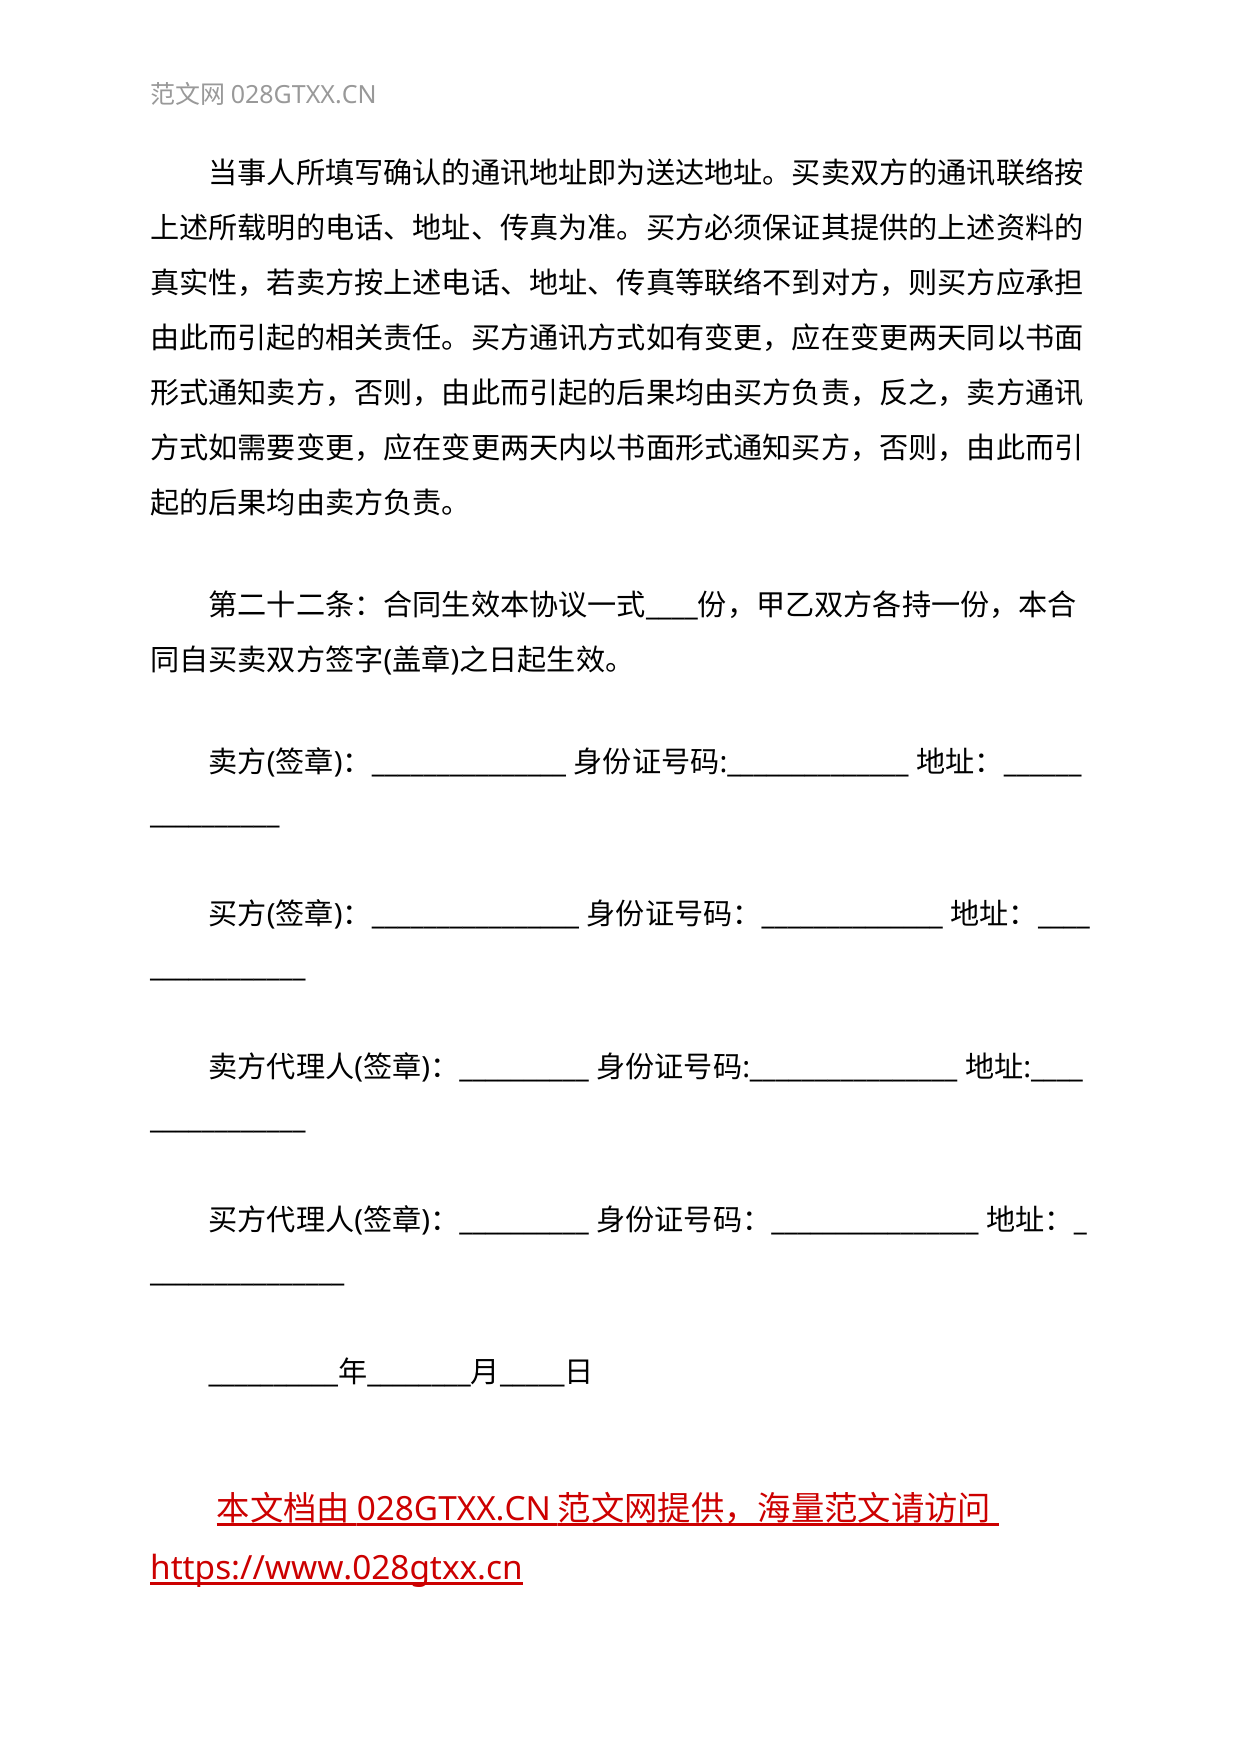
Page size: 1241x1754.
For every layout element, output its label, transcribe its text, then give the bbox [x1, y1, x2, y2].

text 本文档由028GTXX.CN范文网提供，海量范文请访问 https://www.028gtxx.cn [150, 1482, 1090, 1589]
text 买方(签章)：________________ 身份证号码：______________ 地址：________________ [150, 891, 1090, 985]
text 买方代理人(签章)：__________ 身份证号码：________________ 地址：________________ [150, 1196, 1090, 1290]
text __________年________月_____日 [150, 1349, 1090, 1391]
text 第二十二条：合同生效本协议一式____份，甲乙双方各持一份，本合同自买卖双方签字(盖章)之日起生效。 [150, 581, 1090, 678]
text 卖方代理人(签章)：__________ 身份证号码:________________ 地址:________________ [150, 1043, 1090, 1137]
text 当事人所填写确认的通讯地址即为送达地址。买卖双方的通讯联络按上述所载明的电话、地址、传真为准。买方必须保证其提供的上述资料的真实性，若卖方按上述电话、地址、传真等联络不到对方，则买方应承担由此而引起的相关责任。买方通讯方式如有变更，应在变更两天同以书面形式通知卖方，否则，由此而引起的后果均由买方负责，反之，卖方通讯方式如需要变更，应在变更两天内以书面形式通知买方，否则，由此而引起的后果均由卖方负责。 [150, 150, 1090, 522]
text 卖方(签章)：_______________ 身份证号码:______________ 地址：________________ [150, 738, 1090, 832]
